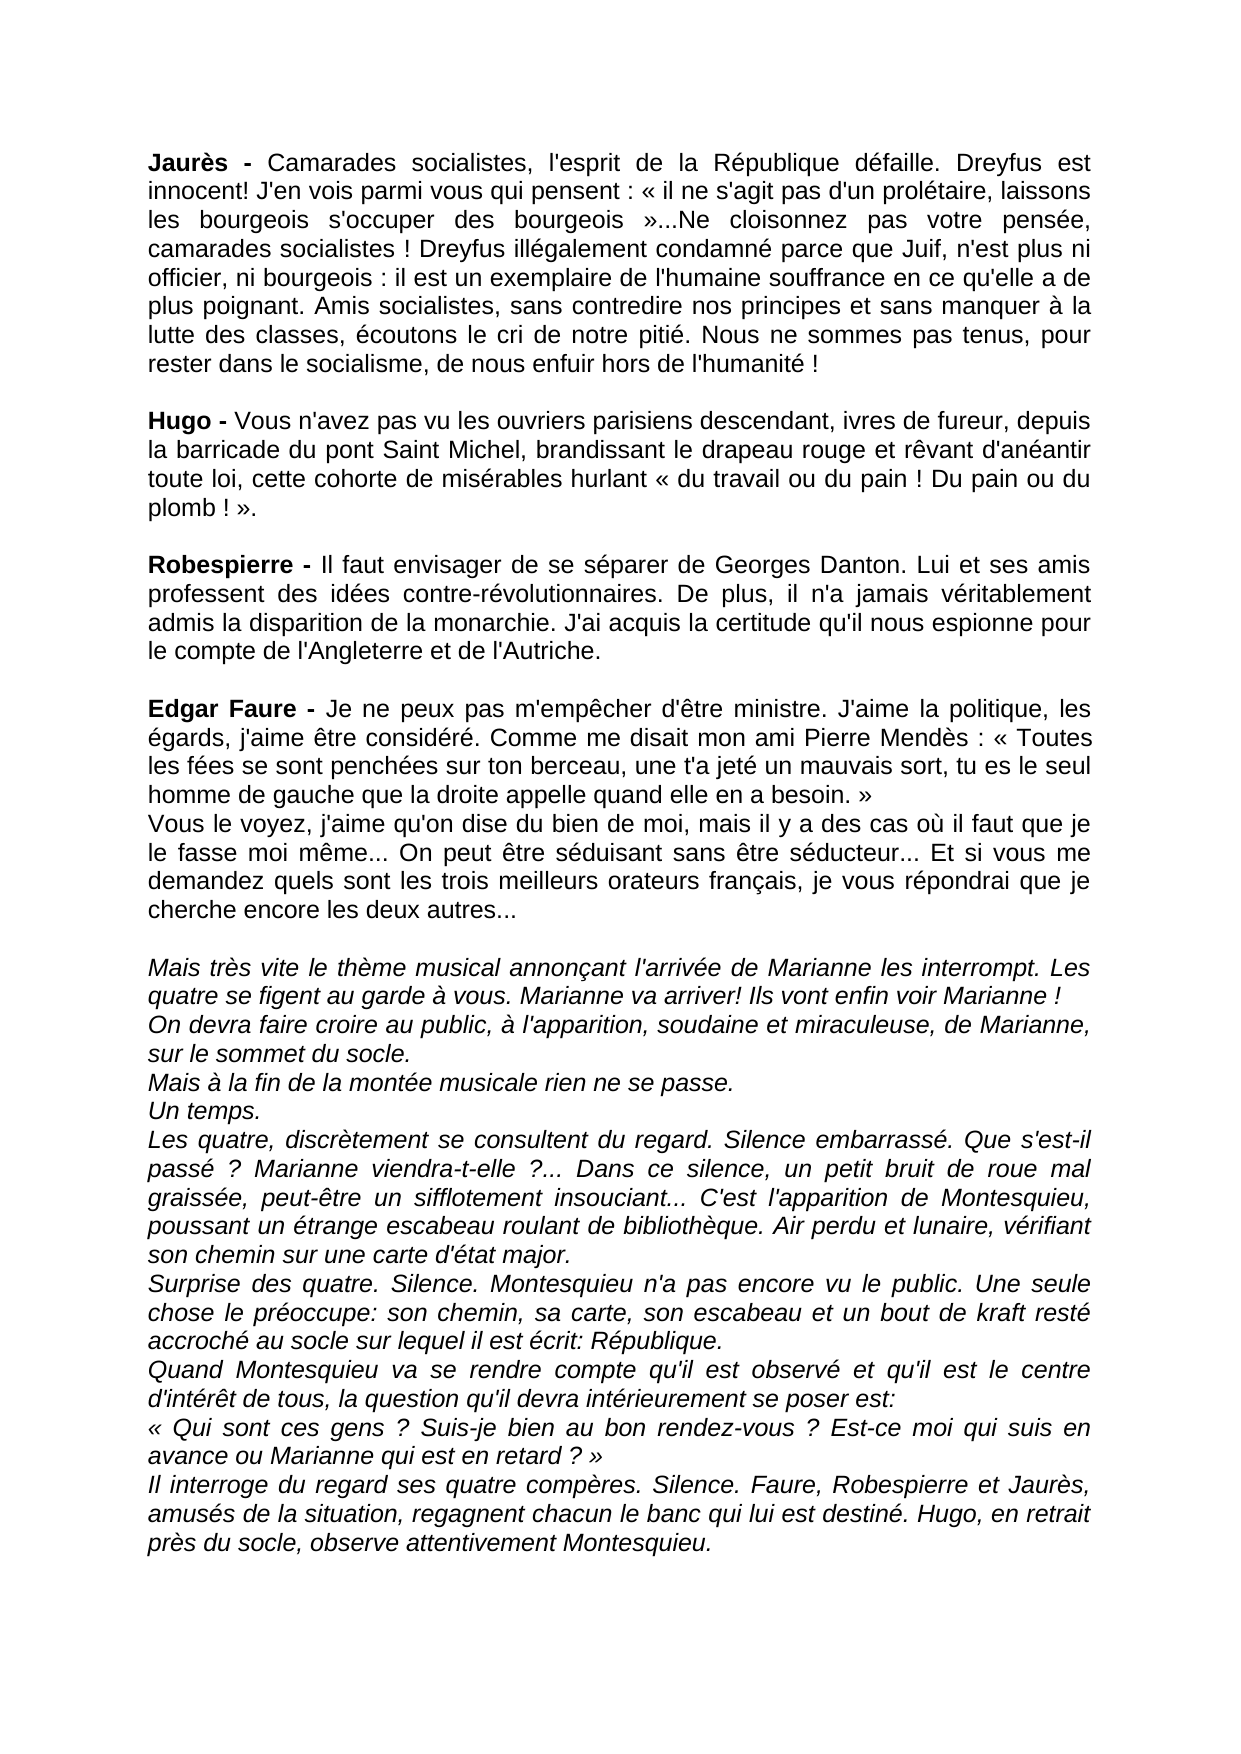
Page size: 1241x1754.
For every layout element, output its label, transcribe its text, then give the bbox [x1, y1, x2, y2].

text Robespierre - Il faut envisager de se séparer de Georges Danton. Lui et ses amis professent des idées contre-révolutionnaires. De plus, il n'a jamais véritablement admis la disparition de la monarchie. J'ai acquis la certitude qu'il nous espionne pour le compte de l'Angleterre et de l'Autriche. [148, 550, 1093, 665]
text Hugo - Vous n'avez pas vu les ouvriers parisiens descendant, ivres de fureur, depuis la barricade du pont Saint Michel, brandissant le drapeau rouge et rêvant d'anéantir toute loi, cette cohorte de misérables hurlant « du travail ou du pain ! Du pain ou du plomb ! ». [148, 406, 1093, 521]
text « Qui sont ces gens ? Suis-je bien au bon rendez-vous ? Est-ce moi qui suis en avance ou Marianne qui est en retard ? » [148, 1413, 1093, 1470]
text On devra faire croire au public, à l'apparition, soudaine et miraculeuse, de Marianne, sur le sommet du socle. [148, 1010, 1093, 1068]
text Quand Montesquieu va se rendre compte qu'il est observé et qu'il est le centre d'intérêt de tous, la question qu'il devra intérieurement se poser est: [148, 1355, 1093, 1413]
text Edgar Faure - Je ne peux pas m'empêcher d'être ministre. J'aime la politique, les égards, j'aime être considéré. Comme me disait mon ami Pierre Mendès : « Toutes les fées se sont penchées sur ton berceau, une t'a jeté un mauvais sort, tu es le seul homme de gauche que la droite appelle quand elle en a besoin. » [148, 694, 1093, 809]
text Mais très vite le thème musical annonçant l'arrivée de Marianne les interrompt. Les quatre se figent au garde à vous. Marianne va arriver! Ils vont enfin voir Marianne ! [148, 953, 1093, 1010]
text Surprise des quatre. Silence. Montesquieu n'a pas encore vu le public. Une seule chose le préoccupe: son chemin, sa carte, son escabeau et un bout de kraft resté accroché au socle sur lequel il est écrit: République. [148, 1269, 1093, 1355]
text Les quatre, discrètement se consultent du regard. Silence embarrassé. Que s'est-il passé ? Marianne viendra-t-elle ?... Dans ce silence, un petit bruit de roue mal graissée, peut-être un sifflotement insouciant... C'est l'apparition de Montesquieu, poussant un étrange escabeau roulant de bibliothèque. Air perdu et lunaire, vérifiant son chemin sur une carte d'état major. [148, 1125, 1093, 1269]
text Il interroge du regard ses quatre compères. Silence. Faure, Robespierre et Jaurès, amusés de la situation, regagnent chacun le banc qui lui est destiné. Hugo, en retrait près du socle, observe attentivement Montesquieu. [148, 1470, 1093, 1556]
text Un temps. [148, 1096, 1093, 1125]
text Mais à la fin de la montée musicale rien ne se passe. [148, 1068, 1093, 1096]
text Vous le voyez, j'aime qu'on dise du bien de moi, mais il y a des cas où il faut que je le fasse moi même... On peut être séduisant sans être séducteur... Et si vous me demandez quels sont les trois meilleurs orateurs français, je vous répondrai que je cherche encore les deux autres... [148, 809, 1093, 924]
text Jaurès - Camarades socialistes, l'esprit de la République défaille. Dreyfus est innocent! J'en vois parmi vous qui pensent : « il ne s'agit pas d'un prolétaire, laissons les bourgeois s'occuper des bourgeois »...Ne cloisonnez pas votre pensée, camarades socialistes ! Dreyfus illégalement condamné parce que Juif, n'est plus ni officier, ni bourgeois : il est un exemplaire de l'humaine souffrance en ce qu'elle a de plus poignant. Amis socialistes, sans contredire nos principes et sans manquer à la lutte des classes, écoutons le cri de notre pitié. Nous ne sommes pas tenus, pour rester dans le socialisme, de nous enfuir hors de l'humanité ! [148, 148, 1093, 378]
